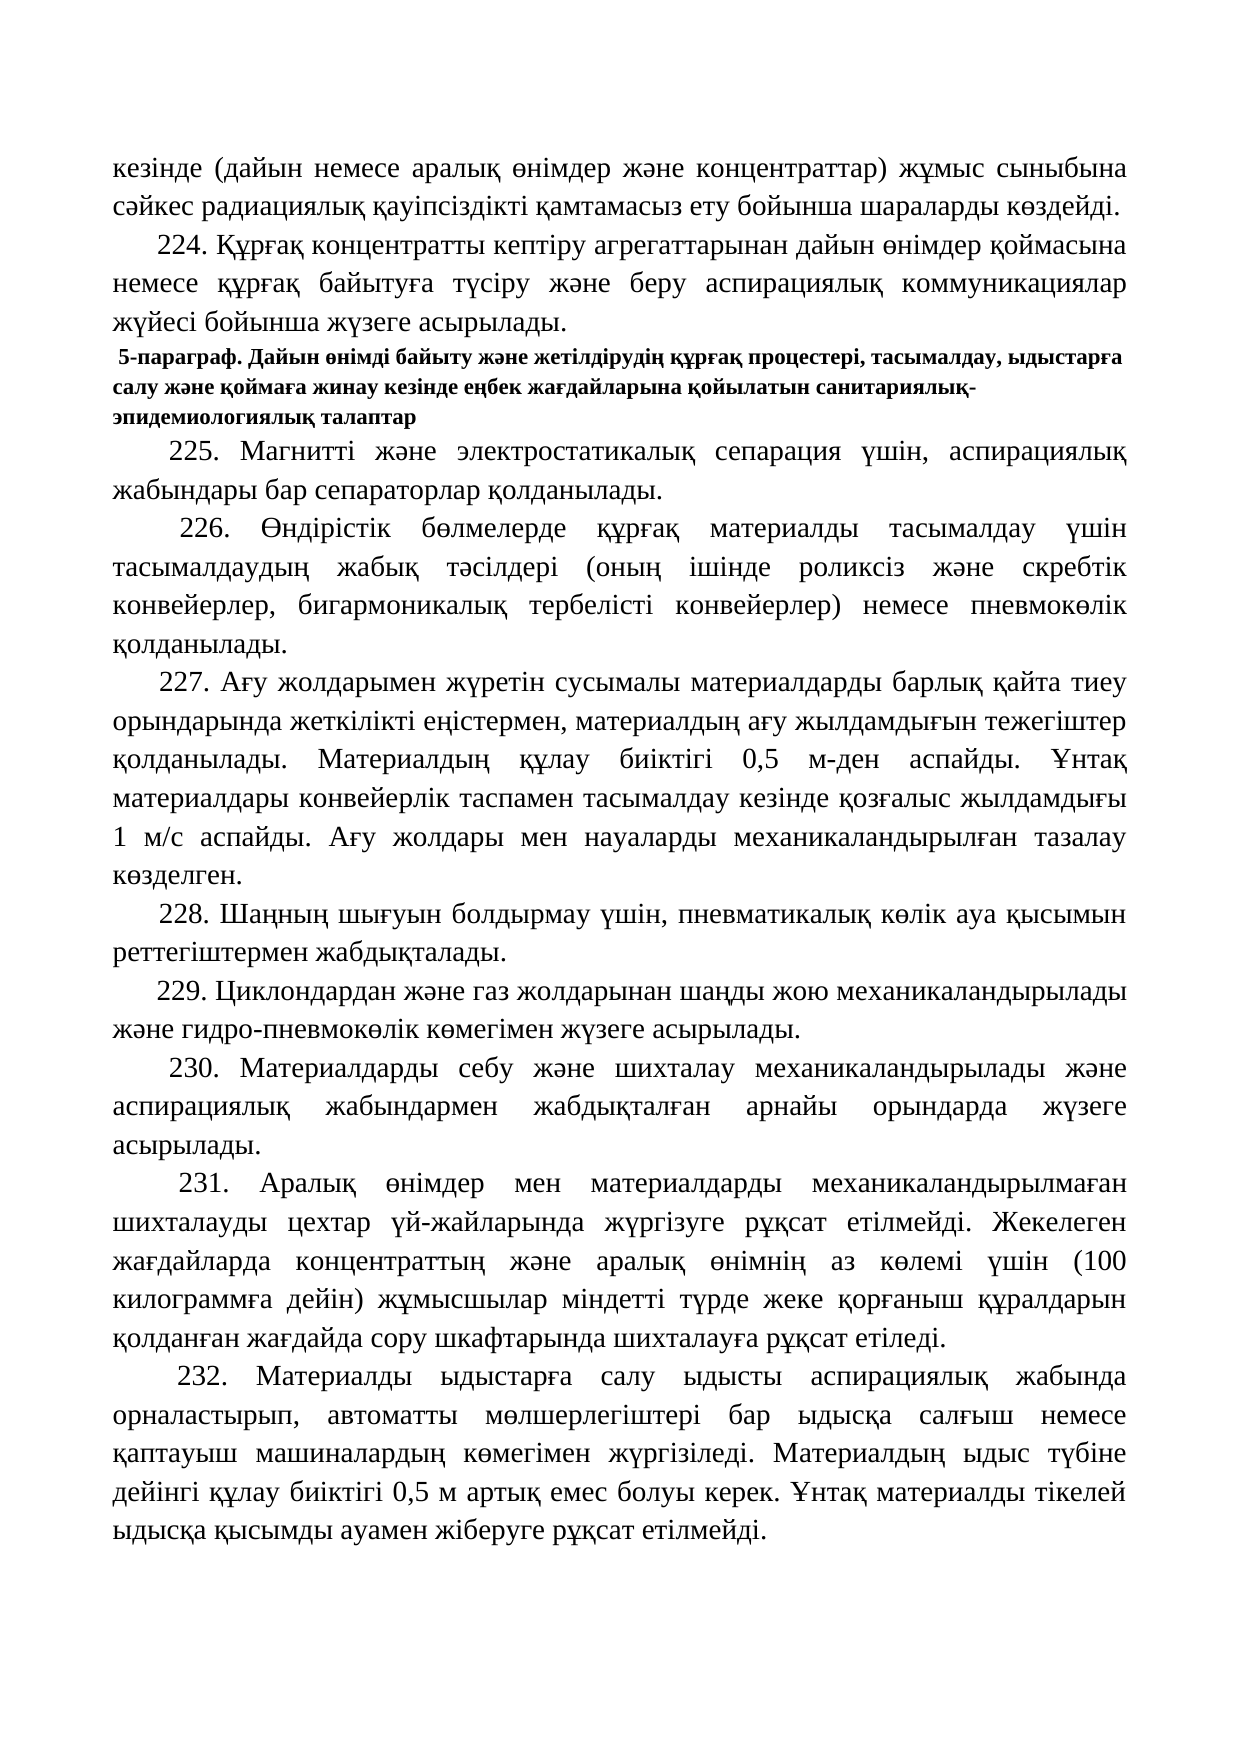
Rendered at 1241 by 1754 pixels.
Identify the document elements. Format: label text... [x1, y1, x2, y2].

text 225. Магнитті және электростатикалық сепарация үшін, аспирациялық жабындары бар сепараторлар қолданылады. [112, 433, 1128, 505]
text 228. Шаңның шығуын болдырмау үшін, пневматикалық көлік ауа қысымын реттегіштермен жабдықталады. [112, 896, 1128, 968]
text 5-параграф. Дайын өнімді байыту және жетілдірудің құрғақ процестері, тасымалдау, ыдыстарға салу және қоймаға жинау кезінде еңбек жағдайларына қойылатын санитариялық-эпидемиологиялық талаптар [112, 343, 1128, 429]
text 227. Ағу жолдарымен жүретін сусымалы материалдарды барлық қайта тиеу орындарында жеткілікті еңістермен, материалдың ағу жылдамдығын тежегіштер қолданылады. Материалдың құлау биіктігі 0,5 м-ден аспайды. Ұнтақ материалдары конвейерлік таспамен тасымалдау кезінде қозғалыс жылдамдығы 1 м/с аспайды. Ағу жолдары мен науаларды механикаландырылған тазалау көзделген. [112, 664, 1128, 891]
text 226. Өндірістік бөлмелерде құрғақ материалды тасымалдау үшін тасымалдаудың жабық тәсілдері (оның ішінде роликсіз және скребтік конвейерлер, бигармоникалық тербелісті конвейерлер) немесе пневмокөлік қолданылады. [112, 510, 1128, 659]
text 229. Циклондардан және газ жолдарынан шаңды жою механикаландырылады және гидро-пневмокөлік көмегімен жүзеге асырылады. [112, 973, 1128, 1045]
text 232. Материалды ыдыстарға салу ыдысты аспирациялық жабында орналастырып, автоматты мөлшерлегіштері бар ыдысқа салғыш немесе қаптауыш машиналардың көмегімен жүргізіледі. Материалдың ыдыс түбіне дейінгі құлау биіктігі 0,5 м артық емес болуы керек. Ұнтақ материалды тікелей ыдысқа қысымды ауамен жіберуге рұқсат етілмейді. [112, 1358, 1128, 1546]
text 224. Құрғақ концентратты кептіру агрегаттарынан дайын өнімдер қоймасына немесе құрғақ байытуға түсіру және беру аспирациялық коммуникациялар жүйесі бойынша жүзеге асырылады. [112, 227, 1128, 338]
text 230. Материалдарды себу және шихталау механикаландырылады және аспирациялық жабындармен жабдықталған арнайы орындарда жүзеге асырылады. [112, 1050, 1128, 1161]
text 231. Аралық өнімдер мен материалдарды механикаландырылмаған шихталауды цехтар үй-жайларында жүргізуге рұқсат етілмейді. Жекелеген жағдайларда концентраттың және аралық өнімнің аз көлемі үшін (100 килограммға дейін) жұмысшылар міндетті түрде жеке қорғаныш құралдарын қолданған жағдайда сору шкафтарында шихталауға рұқсат етіледі. [112, 1166, 1128, 1353]
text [112, 150, 1128, 222]
